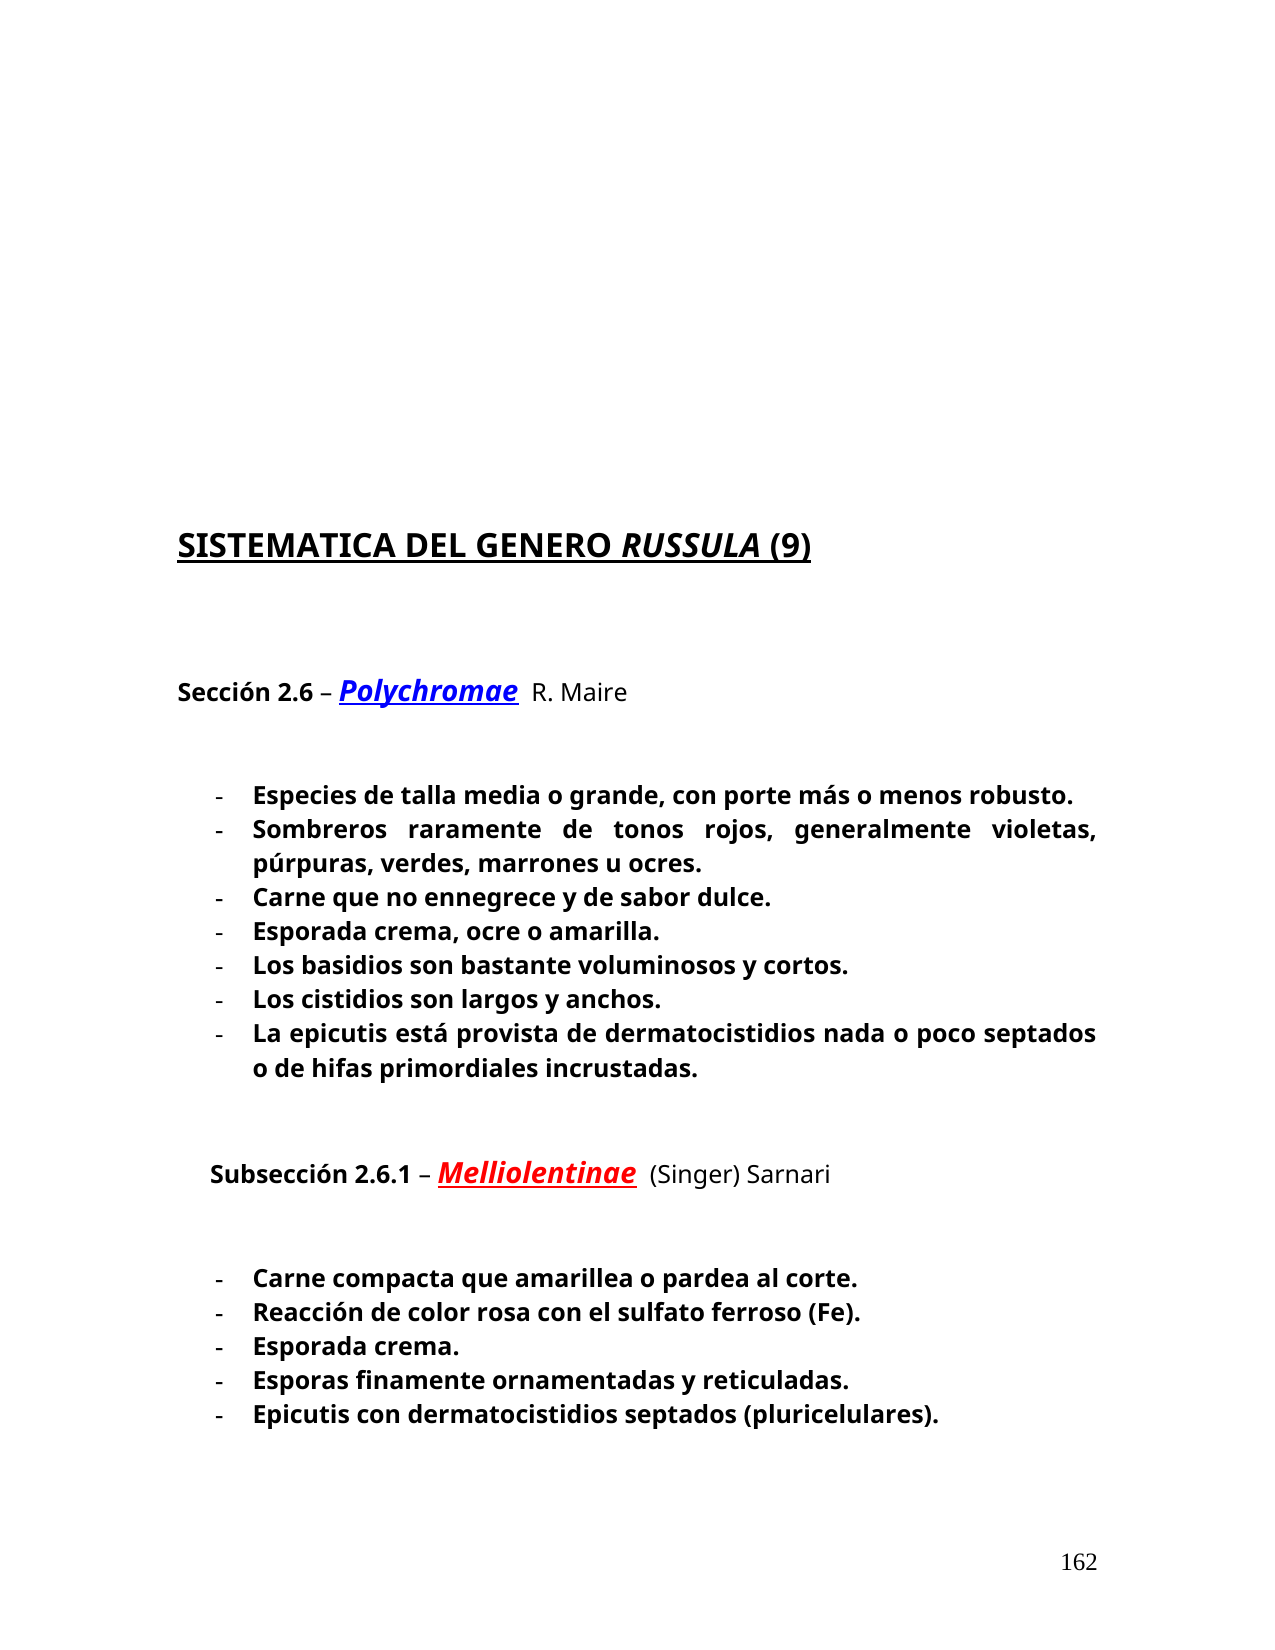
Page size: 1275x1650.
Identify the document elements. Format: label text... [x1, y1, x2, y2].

list Los basidios son bastante voluminosos y cortos. [215, 948, 1098, 982]
list Los cistidios son largos y anchos. [215, 982, 1098, 1016]
list Esporada crema. [215, 1328, 1098, 1362]
list Carne que no ennegrece y de sabor dulce. [215, 880, 1098, 914]
text Subsección 2.6.1 – Melliolentinae (Singer) Sarnari [177, 1152, 1098, 1192]
list Esporada crema, ocre o amarilla. [215, 914, 1098, 948]
list Reacción de color rosa con el sulfato ferroso (Fe). [215, 1294, 1098, 1328]
subtitle Especies de talla media o grande, con porte más o menos robusto. [215, 778, 1098, 812]
list Esporas finamente ornamentadas y reticuladas. [215, 1362, 1098, 1396]
list Epicutis con dermatocistidios septados (pluricelulares). [215, 1396, 1098, 1431]
list La epicutis está provista de dermatocistidios nada o poco septados o de hifas primordiales incrustadas. [215, 1016, 1098, 1084]
subtitle SISTEMATICA DEL GENERO RUSSULA (9) [177, 522, 1098, 568]
list Sombreros raramente de tonos rojos, generalmente violetas, púrpuras, verdes, marrones u ocres. [215, 812, 1098, 880]
text Sección 2.6 – Polychromae R. Maire [177, 670, 1098, 709]
list Carne compacta que amarillea o pardea al corte. [215, 1260, 1098, 1294]
